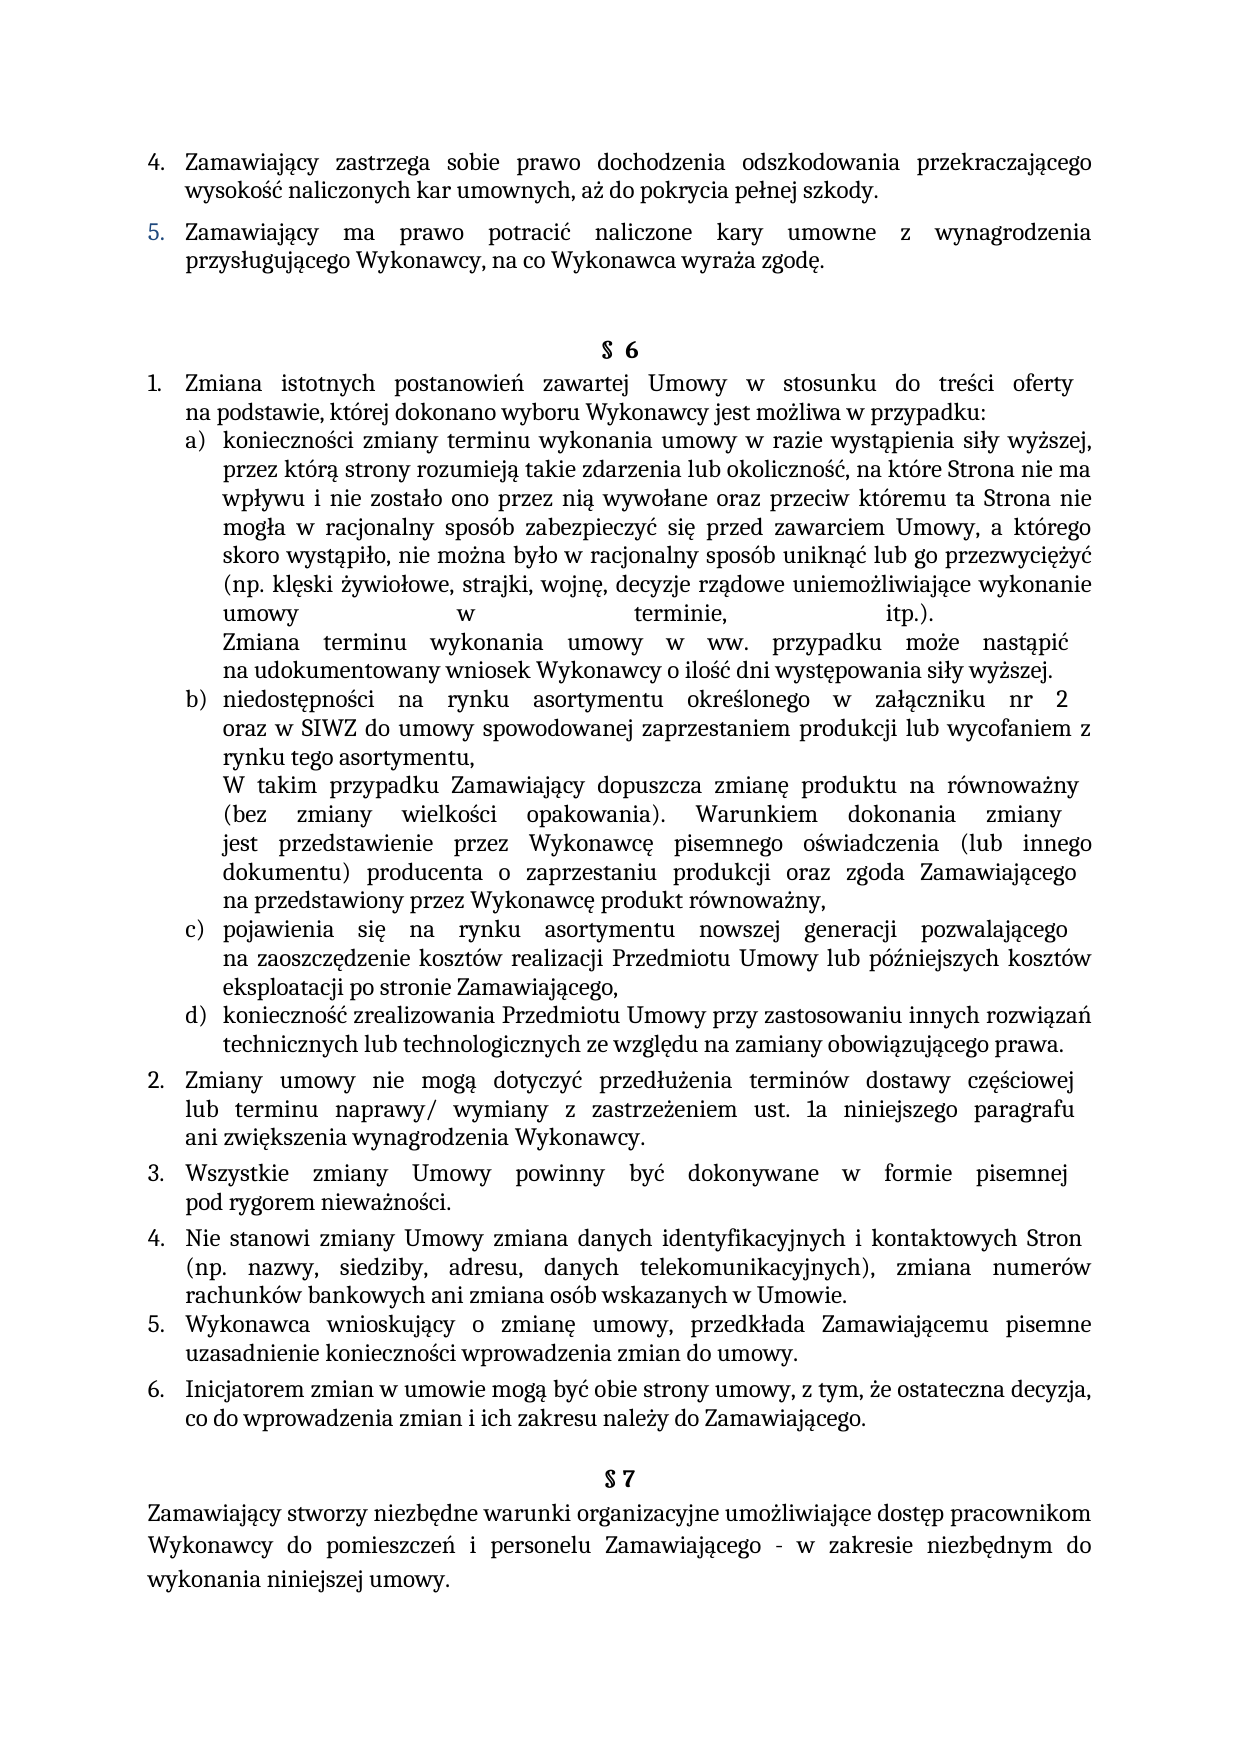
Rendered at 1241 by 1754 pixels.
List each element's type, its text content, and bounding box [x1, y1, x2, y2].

list konieczność zrealizowania Przedmiotu Umowy przy zastosowaniu innych rozwiązań technicznych lub technologicznych ze względu na zamiany obowiązującego prawa. [185, 1001, 1093, 1059]
list Wykonawca wnioskujący o zmianę umowy, przedkłada Zamawiającemu pisemne uzasadnienie konieczności wprowadzenia zmian do umowy. [148, 1310, 1093, 1368]
list W takim przypadku Zamawiający dopuszcza zmianę produktu na równoważny (bez zmiany wielkości opakowania). Warunkiem dokonania zmiany jest przedstawienie przez Wykonawcę pisemnego oświadczenia (lub innego dokumentu) producenta o zaprzestaniu produkcji oraz zgoda Zamawiającego na przedstawiony przez Wykonawcę produkt równoważny, [223, 771, 1093, 915]
list Zmiana istotnych postanowień zawartej Umowy w stosunku do treści oferty na podstawie, której dokonano wyboru Wykonawcy jest możliwa w przypadku: [148, 369, 1093, 426]
list Zamawiający ma prawo potracić naliczone kary umowne z wynagrodzenia przysługującego Wykonawcy, na co Wykonawca wyraża zgodę. [148, 218, 1093, 275]
list konieczności zmiany terminu wykonania umowy w razie wystąpienia siły wyższej, przez którą strony rozumieją takie zdarzenia lub okoliczność, na które Strona nie ma wpływu i nie zostało ono przez nią wywołane oraz przeciw któremu ta Strona nie mogła w racjonalny sposób zabezpieczyć się przed zawarciem Umowy, a którego skoro wystąpiło, nie można było w racjonalny sposób uniknąć lub go przezwyciężyć (np. klęski żywiołowe, strajki, wojnę, decyzje rządowe uniemożliwiające wykonanie umowy w terminie, itp.). Zmiana terminu wykonania umowy w ww. przypadku może nastąpić na udokumentowany wniosek Wykonawcy o ilość dni występowania siły wyższej. [185, 426, 1093, 685]
list niedostępności na rynku asortymentu określonego w załączniku nr 2 oraz w SIWZ do umowy spowodowanej zaprzestaniem produkcji lub wycofaniem z rynku tego asortymentu, [185, 685, 1093, 771]
list Zmiany umowy nie mogą dotyczyć przedłużenia terminów dostawy częściowej lub terminu naprawy/ wymiany z zastrzeżeniem ust. 1a niniejszego paragrafu ani zwiększenia wynagrodzenia Wykonawcy. [148, 1066, 1093, 1152]
text Zamawiający stworzy niezbędne warunki organizacyjne umożliwiające dostęp pracownikom Wykonawcy do pomieszczeń i personelu Zamawiającego - w zakresie niezbędnym do wykonania niniejszej umowy. [148, 1498, 1093, 1593]
list Zamawiający zastrzega sobie prawo dochodzenia odszkodowania przekraczającego wysokość naliczonych kar umownych, aż do pokrycia pełnej szkody. [148, 148, 1093, 205]
list Inicjatorem zmian w umowie mogą być obie strony umowy, z tym, że ostateczna decyzja, co do wprowadzenia zmian i ich zakresu należy do Zamawiającego. [148, 1375, 1093, 1432]
list pojawienia się na rynku asortymentu nowszej generacji pozwalającego na zaoszczędzenie kosztów realizacji Przedmiotu Umowy lub późniejszych kosztów eksploatacji po stronie Zamawiającego, [185, 915, 1093, 1001]
list Nie stanowi zmiany Umowy zmiana danych identyfikacyjnych i kontaktowych Stron (np. nazwy, siedziby, adresu, danych telekomunikacyjnych), zmiana numerów rachunków bankowych ani zmiana osób wskazanych w Umowie. [148, 1224, 1093, 1310]
text §7 [148, 1465, 1091, 1494]
text § 6 [148, 336, 1091, 364]
list Wszystkie zmiany Umowy powinny być dokonywane w formie pisemnej pod rygorem nieważności. [148, 1159, 1093, 1217]
